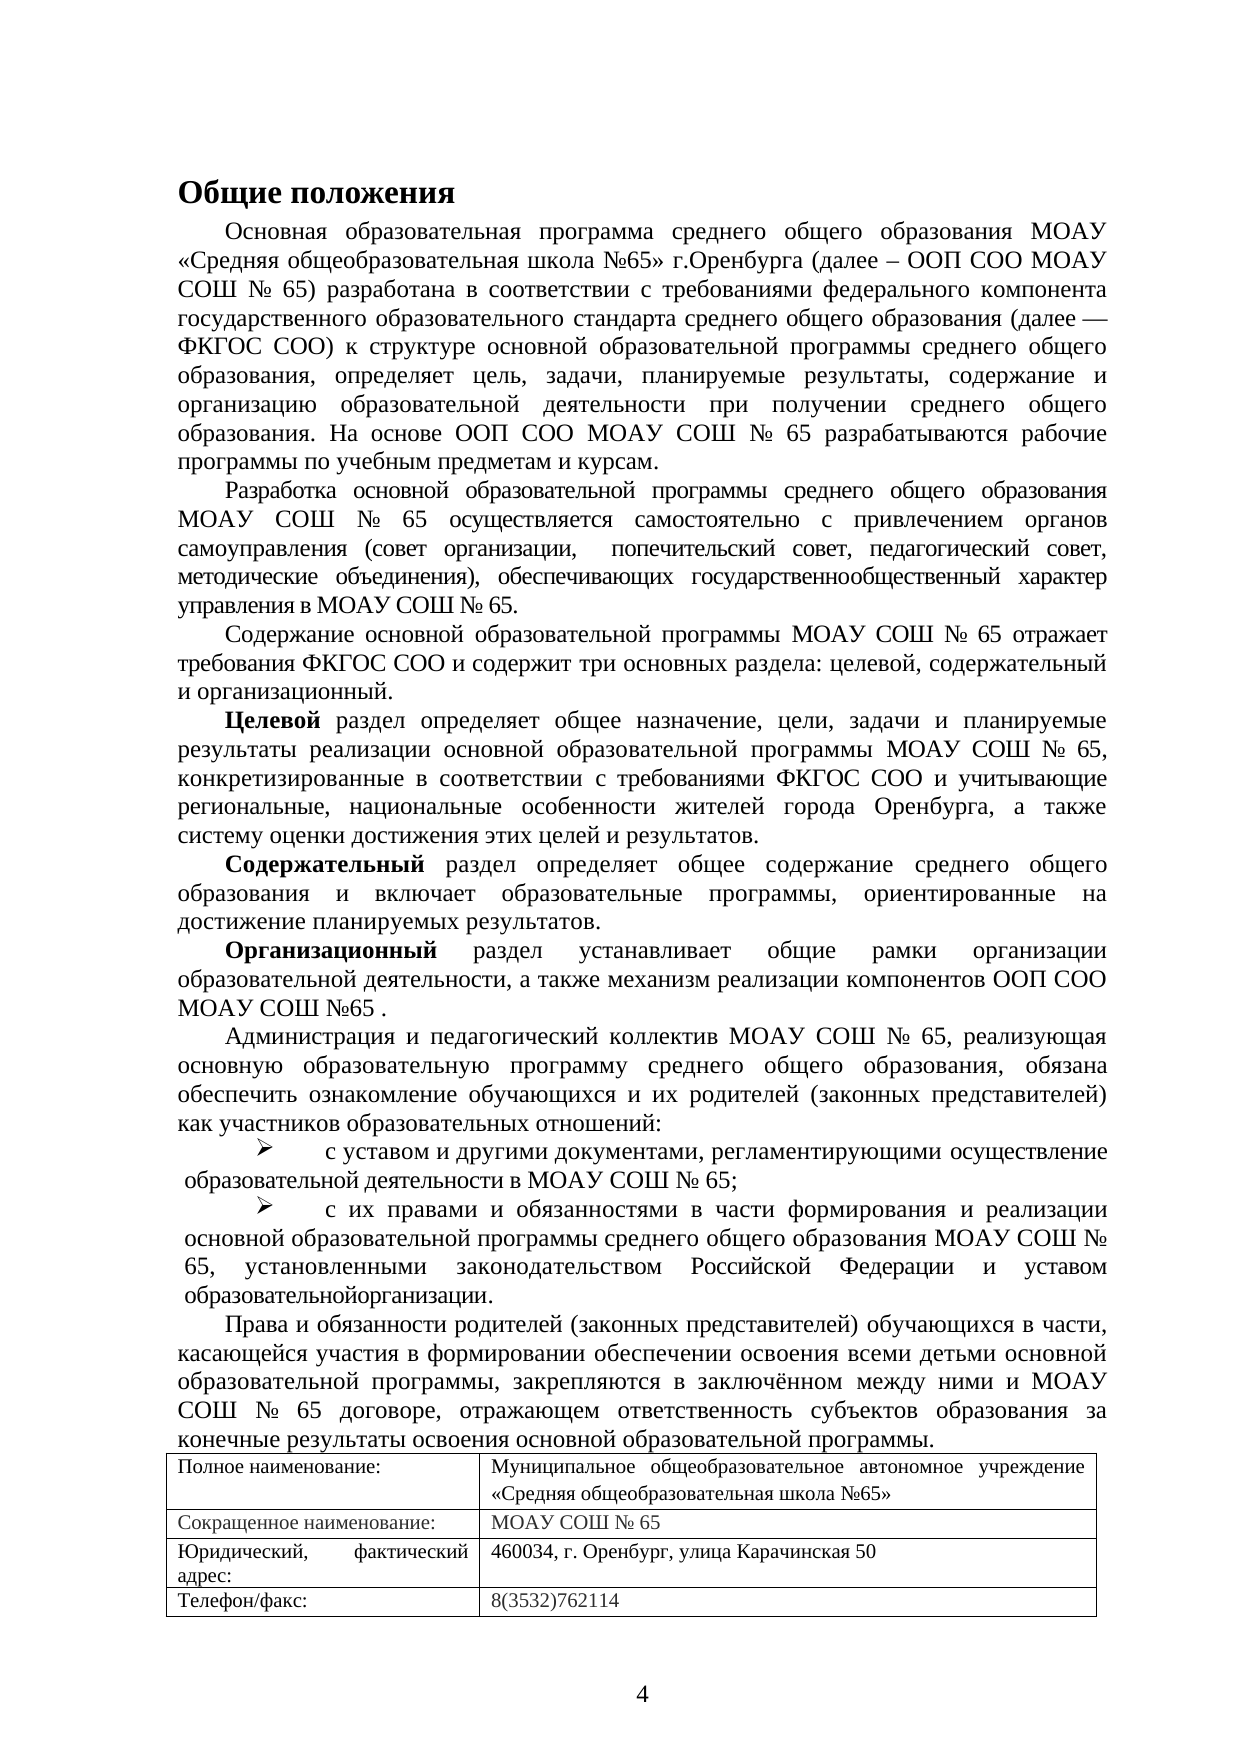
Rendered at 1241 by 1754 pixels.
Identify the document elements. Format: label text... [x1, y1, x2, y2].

table_cell МОАУ СОШ № 65 [480, 1510, 1096, 1538]
table_cell 8(3532)762114 [480, 1588, 1096, 1616]
list с уставом и другими документами, регламентирующими осуществление образовательной деятельности в МОАУ СОШ № 65; [184, 1136, 1107, 1194]
text Права и обязанности родителей (законных представителей) обучающихся в части, касающейся участия в формировании обеспечении освоения всеми детьми основной образовательной программы, закрепляются в заключённом между ними и МОАУ СОШ № 65 договоре, отражающем ответственность субъектов образования за конечные результаты освоения основной образовательной программы. [177, 1309, 1107, 1453]
text Основная образовательная программа среднего общего образования МОАУ «Средняя общеобразовательная школа №65» г.Оренбурга (далее – ООП СОО МОАУ СОШ № 65) разработана в соответствии с требованиями федерального компонента государственного образовательного стандарта среднего общего образования (далее — ФКГОС СОО) к структуре основной образовательной программы среднего общего образования, определяет цель, задачи, планируемые результаты, содержание и организацию образовательной деятельности при получении среднего общего образования. На основе ООП СОО МОАУ СОШ № 65 разрабатываются рабочие программы по учебным предметам и курсам. [177, 216, 1107, 475]
table_cell Сокращенное наименование: [167, 1510, 479, 1538]
text Разработка основной образовательной программы среднего общего образования МОАУ СОШ № 65 осуществляется самостоятельно с привлечением органов самоуправления (совет организации, попечительский совет, педагогический совет, методические объединения), обеспечивающих государственно­общественный характер управления в МОАУ СОШ № 65. [177, 475, 1107, 619]
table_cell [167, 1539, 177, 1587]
table_header Полное наименование: [167, 1454, 479, 1509]
table_header Муниципальное общеобразовательное автономное учреждение «Средняя общеобразовательная школа №65» [480, 1454, 1096, 1509]
table_cell 460034, г. Оренбург, улица Карачинская 50 [480, 1539, 1096, 1587]
text Содержательный раздел определяет общее содержание среднего общего образования и включает образовательные программы, ориентированные на достижение планируемых результатов. [177, 849, 1107, 935]
table_cell Телефон/факс: [167, 1588, 479, 1616]
list с их правами и обязанностями в части формирования и реализации основной образовательной программы среднего общего образования МОАУ СОШ № 65, установленными законодательством Российской Федерации и уставом образовательнойорганизации. [184, 1194, 1107, 1309]
text Целевой раздел определяет общее назначение, цели, задачи и планируемые результаты реализации основной образовательной программы МОАУ СОШ № 65, конкретизированные в соответствии с требованиями ФКГОС СОО и учитывающие региональные, национальные особенности жителей города Оренбурга, а также систему оценки достижения этих целей и результатов. [177, 705, 1107, 849]
subtitle Общие положения [177, 172, 1107, 210]
text Администрация и педагогический коллектив МОАУ СОШ № 65, реализующая основную образовательную программу среднего общего образования, обязана обеспечить ознакомление обучающихся и их родителей (законных представителей) как участников образовательных отношений: [177, 1021, 1107, 1136]
table_cell Юридический, фактический адрес: [232, 1539, 479, 1587]
text Организационный раздел устанавливает общие рамки организации образовательной деятельности, а также механизм реализации компонентов ООП СОО МОАУ СОШ №65 . [177, 935, 1107, 1021]
text Содержание основной образовательной программы МОАУ СОШ № 65 отражает требования ФКГОС СОО и содержит три основных раздела: целевой, содержательный и организационный. [177, 619, 1107, 705]
